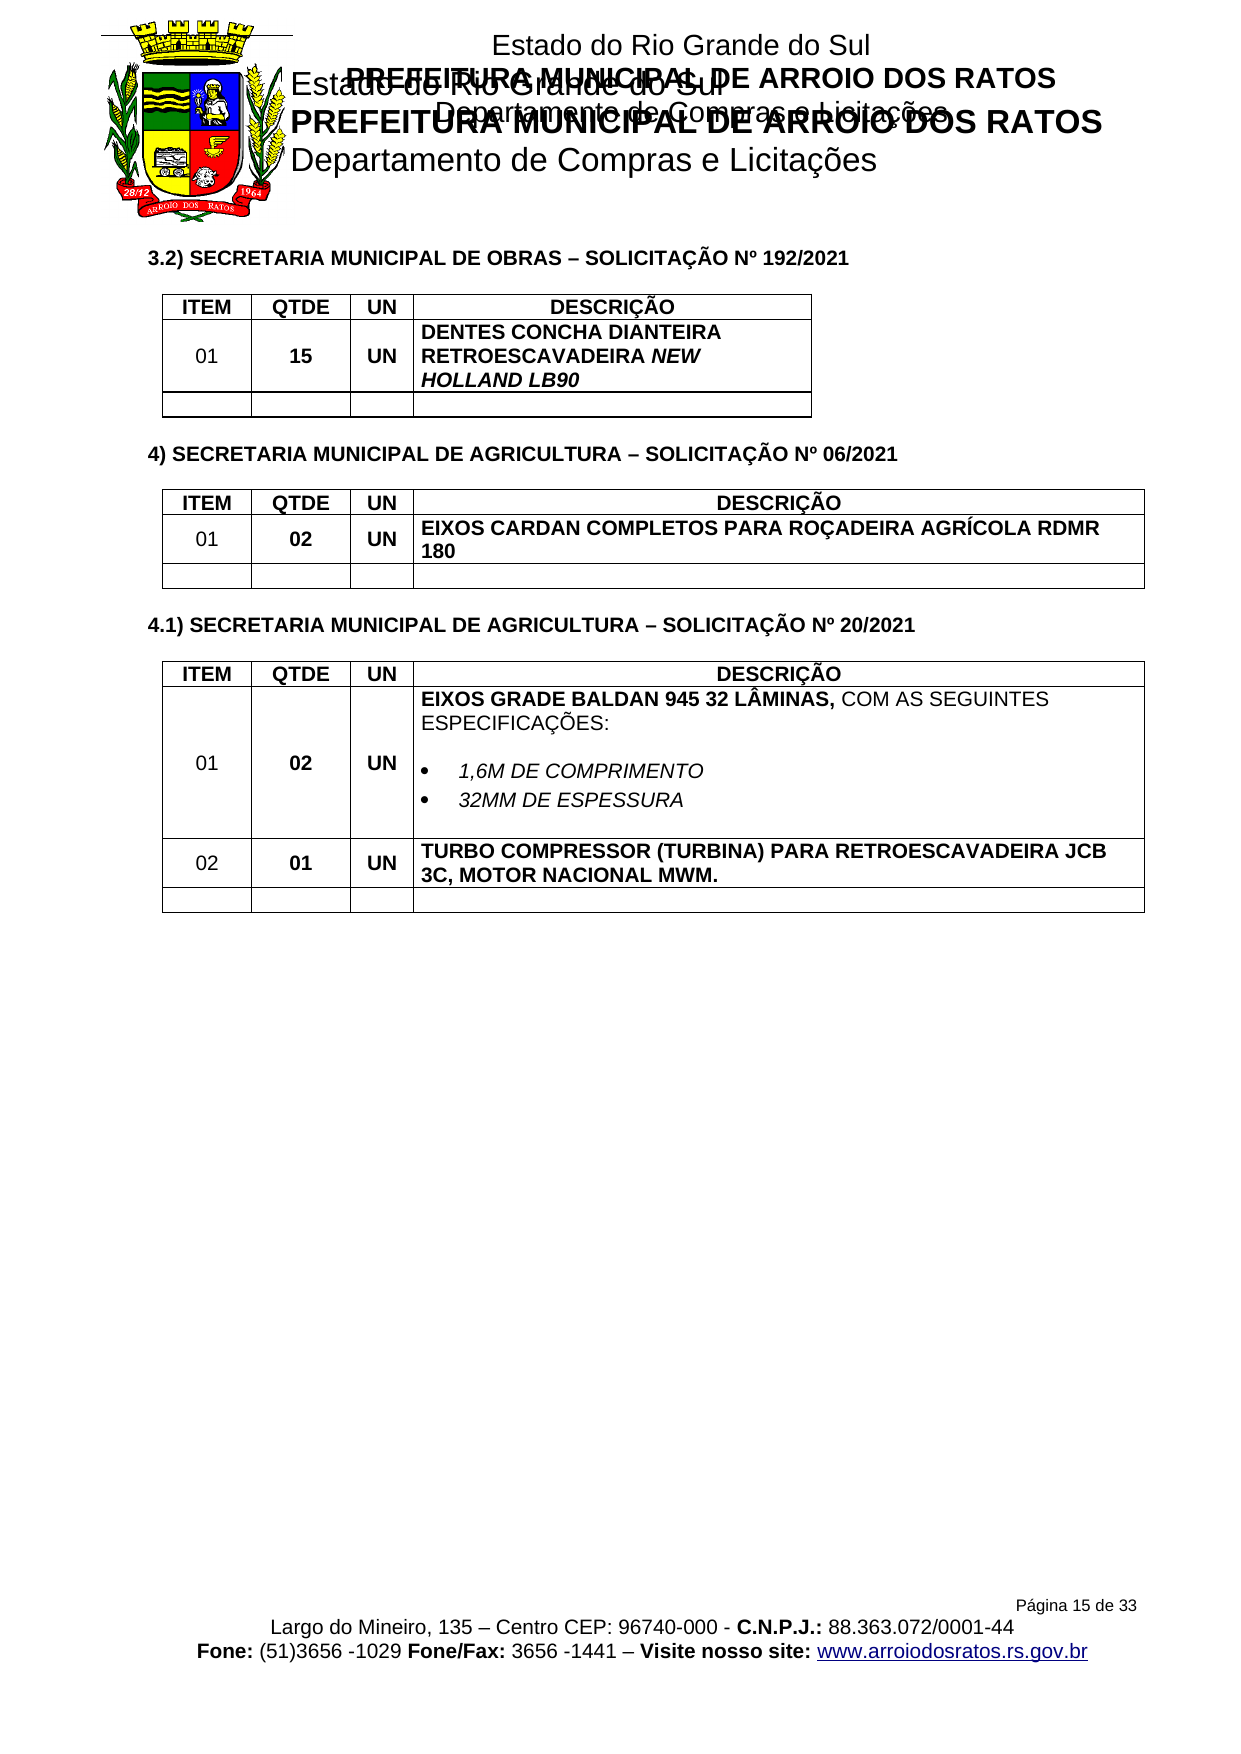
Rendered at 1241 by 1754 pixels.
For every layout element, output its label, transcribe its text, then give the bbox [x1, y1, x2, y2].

table_header QTDE [252, 295, 350, 318]
table_header ITEM [163, 490, 251, 514]
table_cell [406, 564, 413, 588]
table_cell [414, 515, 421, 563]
text 4) SECRETARIA MUNICIPAL DE AGRICULTURA – SOLICITAÇÃO Nº 06/2021 [148, 441, 1137, 465]
table_header DESCRIÇÃO [414, 490, 1144, 514]
table_header DESCRIÇÃO [414, 295, 811, 318]
table_cell [351, 564, 358, 588]
table_cell UN [351, 320, 413, 391]
table_header ITEM [163, 662, 251, 686]
picture [101, 18, 295, 225]
table_header UN [351, 662, 413, 686]
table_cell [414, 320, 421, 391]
table_cell UN [351, 839, 413, 887]
table_cell [252, 564, 350, 588]
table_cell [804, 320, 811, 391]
table_cell UN [351, 687, 413, 838]
table_cell [414, 564, 421, 588]
table_cell 01 [163, 687, 251, 838]
table_cell 01 [252, 839, 350, 887]
table_header ITEM [163, 295, 251, 318]
table_cell [804, 393, 811, 416]
table_cell [406, 888, 413, 912]
table_cell [163, 393, 251, 416]
table_cell 02 [252, 515, 350, 563]
table_header UN [351, 295, 413, 318]
table_cell [414, 888, 421, 912]
table_cell [406, 393, 413, 416]
table_cell [351, 888, 358, 912]
table_cell 01 [163, 515, 251, 563]
table_header QTDE [252, 490, 350, 514]
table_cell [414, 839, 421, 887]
table_header DESCRIÇÃO [414, 662, 1144, 686]
table_cell [414, 393, 421, 416]
table_cell [163, 888, 251, 912]
table_header QTDE [252, 662, 350, 686]
table_cell [252, 888, 350, 912]
text 3.2) SECRETARIA MUNICIPAL DE OBRAS – SOLICITAÇÃO Nº 192/2021 [148, 246, 1137, 269]
table_cell [1137, 564, 1144, 588]
table_cell [252, 393, 350, 416]
table_header UN [351, 490, 413, 514]
table_cell UN [351, 515, 413, 563]
table_cell 02 [252, 687, 350, 838]
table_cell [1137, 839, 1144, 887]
table_cell 15 [252, 320, 350, 391]
table_cell 01 [163, 320, 251, 391]
text 4.1) SECRETARIA MUNICIPAL DE AGRICULTURA – SOLICITAÇÃO Nº 20/2021 [148, 613, 1137, 637]
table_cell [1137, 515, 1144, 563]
table_cell [1137, 888, 1144, 912]
table_cell EIXOS GRADE BALDAN 945 32 LÂMINAS, COM AS SEGUINTES ESPECIFICAÇÕES: 1,6M DE COMPRIMENTO 32MM DE ESPESSURA [414, 687, 1144, 838]
table_cell [351, 393, 358, 416]
table_cell 02 [163, 839, 251, 887]
table_cell [163, 564, 251, 588]
